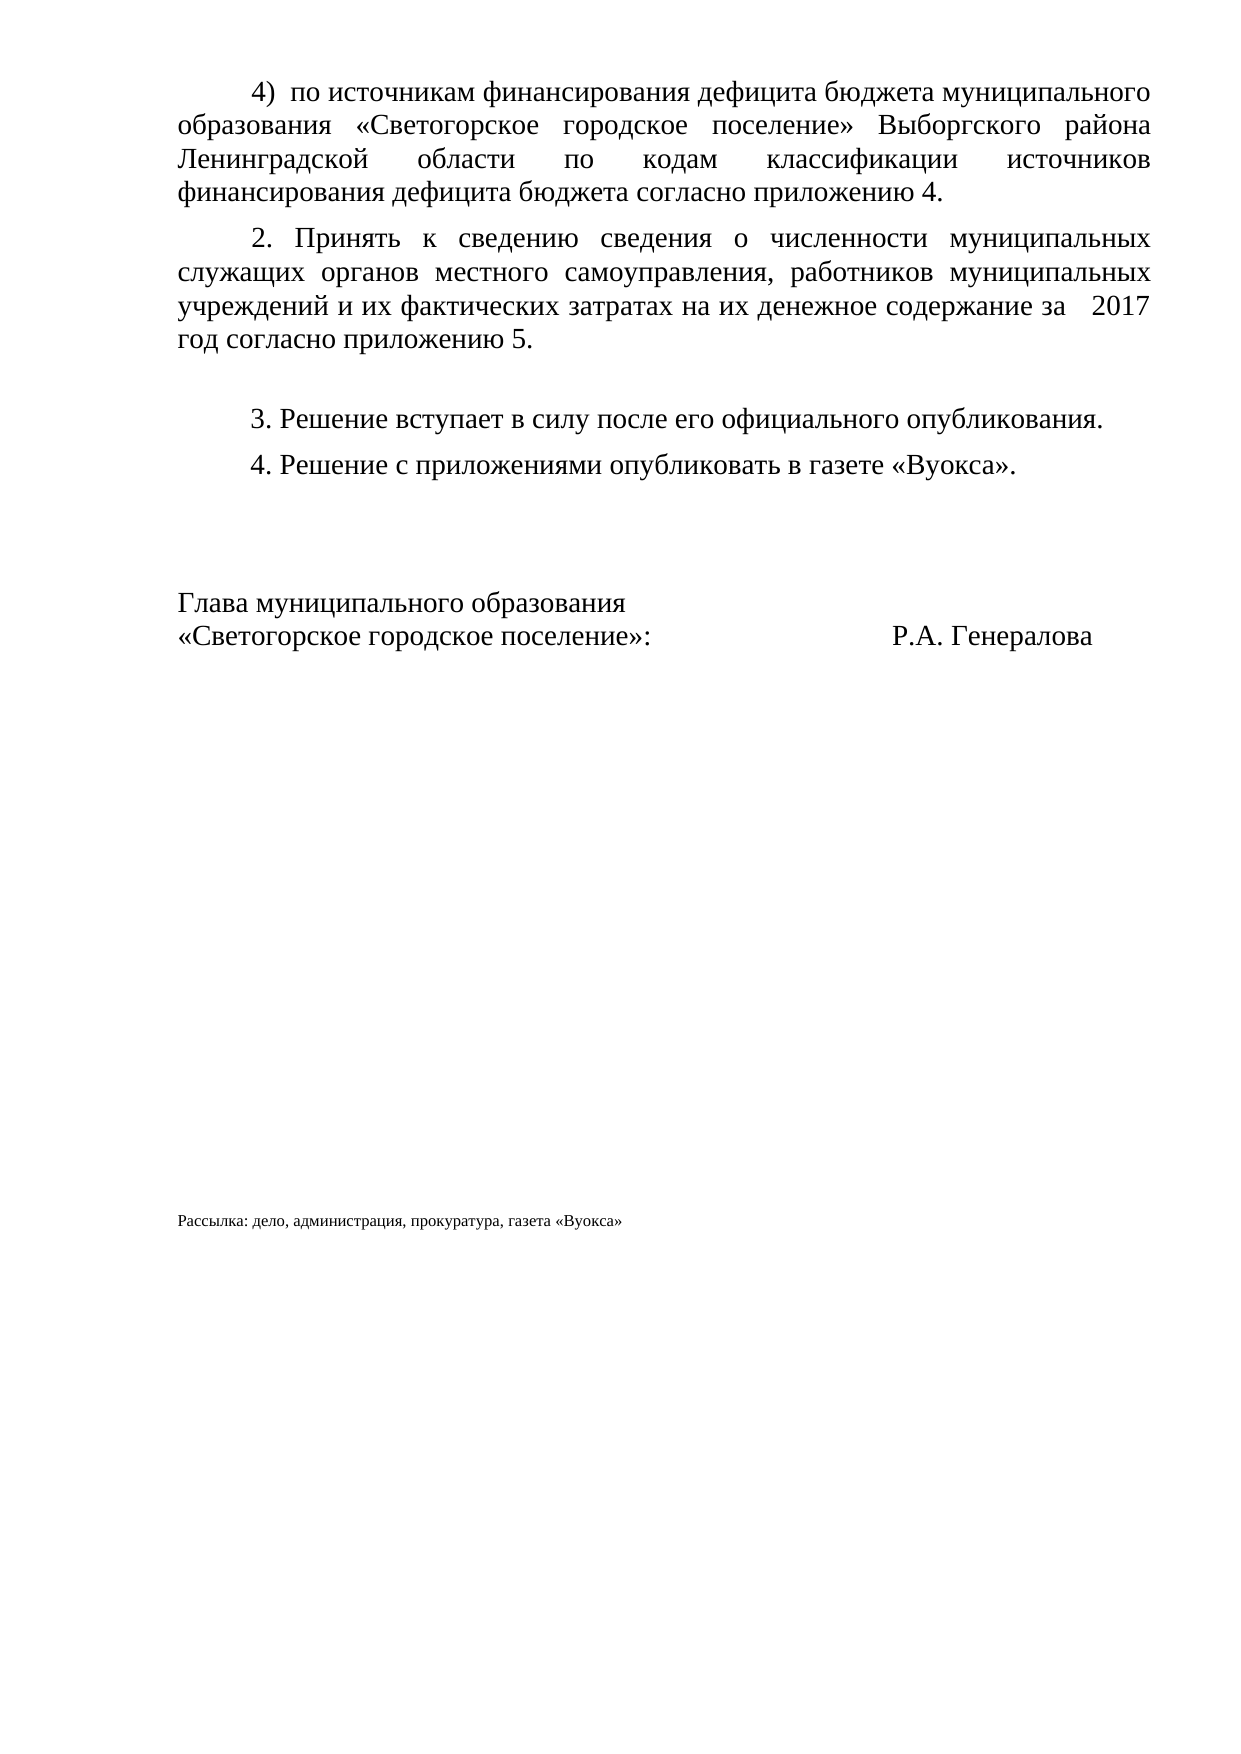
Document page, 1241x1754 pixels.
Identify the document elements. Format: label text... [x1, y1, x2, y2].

text 3. Решение вступает в силу после его официального опубликования. [177, 401, 1152, 434]
text 4. Решение с приложениями опубликовать в газете «Вуокса». [177, 447, 1152, 480]
text 2. Принять к сведению сведения о численности муниципальных служащих органов местного самоуправления, работников муниципальных учреждений и их фактических затратах на их денежное содержание за 2017 год согласно приложению 5. [177, 221, 1152, 355]
text Рассылка: дело, администрация, прокуратура, газета «Вуокса» [177, 1210, 1152, 1229]
text Глава муниципального образования «Светогорское городское поселение»: Р.А. Генералова [177, 585, 1152, 652]
text 4) по источникам финансирования дефицита бюджета муниципального образования «Светогорское городское поселение» Выборгского района Ленинградской области по кодам классификации источников финансирования дефицита бюджета согласно приложению 4. [177, 74, 1152, 208]
